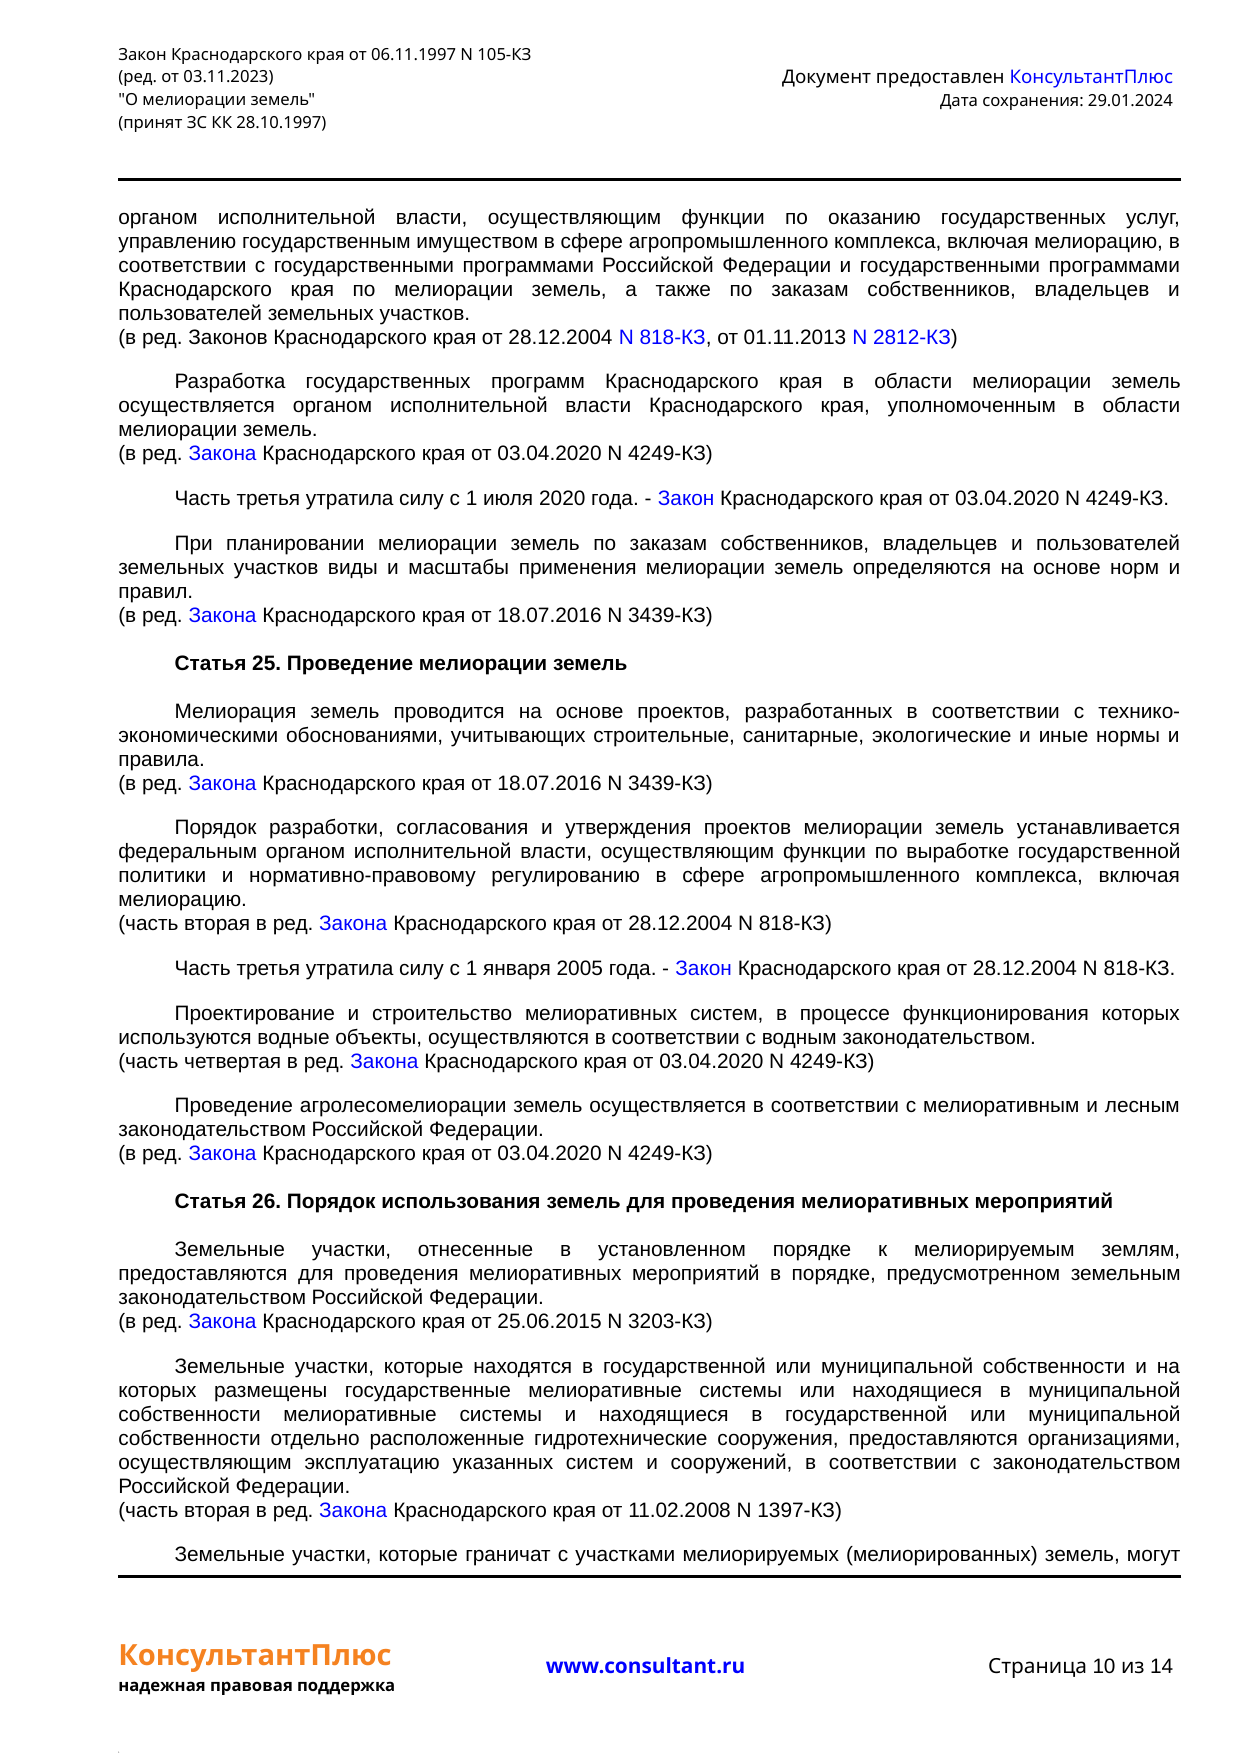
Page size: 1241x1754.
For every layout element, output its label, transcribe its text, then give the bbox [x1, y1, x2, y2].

text Часть третья утратила силу с 1 января 2005 года. - Закон Краснодарского края от 28.12.2004 N 818-КЗ. [118, 956, 1181, 980]
title Статья 26. Порядок использования земель для проведения мелиоративных мероприятий [118, 1189, 1181, 1213]
text (в ред. Закона Краснодарского края от 03.04.2020 N 4249-КЗ) [118, 441, 1181, 465]
text Земельные участки, отнесенные в установленном порядке к мелиорируемым землям, предоставляются для проведения мелиоративных мероприятий в порядке, предусмотренном земельным законодательством Российской Федерации. [118, 1237, 1181, 1309]
text Часть третья утратила силу с 1 июля 2020 года. - Закон Краснодарского края от 03.04.2020 N 4249-КЗ. [118, 486, 1181, 510]
text Разработка государственных программ Краснодарского края в области мелиорации земель осуществляется органом исполнительной власти Краснодарского края, уполномоченным в области мелиорации земель. [118, 369, 1181, 441]
text Порядок разработки, согласования и утверждения проектов мелиорации земель устанавливается федеральным органом исполнительной власти, осуществляющим функции по выработке государственной политики и нормативно-правовому регулированию в сфере агропромышленного комплекса, включая мелиорацию. [118, 815, 1181, 911]
text Проведение агролесомелиорации земель осуществляется в соответствии с мелиоративным и лесным законодательством Российской Федерации. [118, 1093, 1181, 1141]
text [118, 205, 1181, 324]
text При планировании мелиорации земель по заказам собственников, владельцев и пользователей земельных участков виды и масштабы применения мелиорации земель определяются на основе норм и правил. [118, 531, 1181, 603]
text Проектирование и строительство мелиоративных систем, в процессе функционирования которых используются водные объекты, осуществляются в соответствии с водным законодательством. [118, 1001, 1181, 1048]
text Мелиорация земель проводится на основе проектов, разработанных в соответствии с технико-экономическими обоснованиями, учитывающих строительные, санитарные, экологические и иные нормы и правила. [118, 698, 1181, 770]
text (в ред. Закона Краснодарского края от 18.07.2016 N 3439-КЗ) [118, 603, 1181, 627]
text (в ред. Закона Краснодарского края от 18.07.2016 N 3439-КЗ) [118, 770, 1181, 794]
text (в ред. Законов Краснодарского края от 28.12.2004 N 818-КЗ, от 01.11.2013 N 2812-КЗ) [118, 324, 1181, 348]
text Земельные участки, которые находятся в государственной или муниципальной собственности и на которых размещены государственные мелиоративные системы или находящиеся в муниципальной собственности мелиоративные системы и находящиеся в государственной или муниципальной собственности отдельно расположенные гидротехнические сооружения, предоставляются организациями, осуществляющим эксплуатацию указанных систем и сооружений, в соответствии с законодательством Российской Федерации. [118, 1354, 1181, 1497]
text (в ред. Закона Краснодарского края от 25.06.2015 N 3203-КЗ) [118, 1309, 1181, 1333]
text (в ред. Закона Краснодарского края от 03.04.2020 N 4249-КЗ) [118, 1141, 1181, 1165]
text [118, 1542, 1181, 1566]
text (часть вторая в ред. Закона Краснодарского края от 11.02.2008 N 1397-КЗ) [118, 1497, 1181, 1521]
title Статья 25. Проведение мелиорации земель [118, 651, 1181, 674]
text (часть вторая в ред. Закона Краснодарского края от 28.12.2004 N 818-КЗ) [118, 911, 1181, 935]
text (часть четвертая в ред. Закона Краснодарского края от 03.04.2020 N 4249-КЗ) [118, 1048, 1181, 1072]
